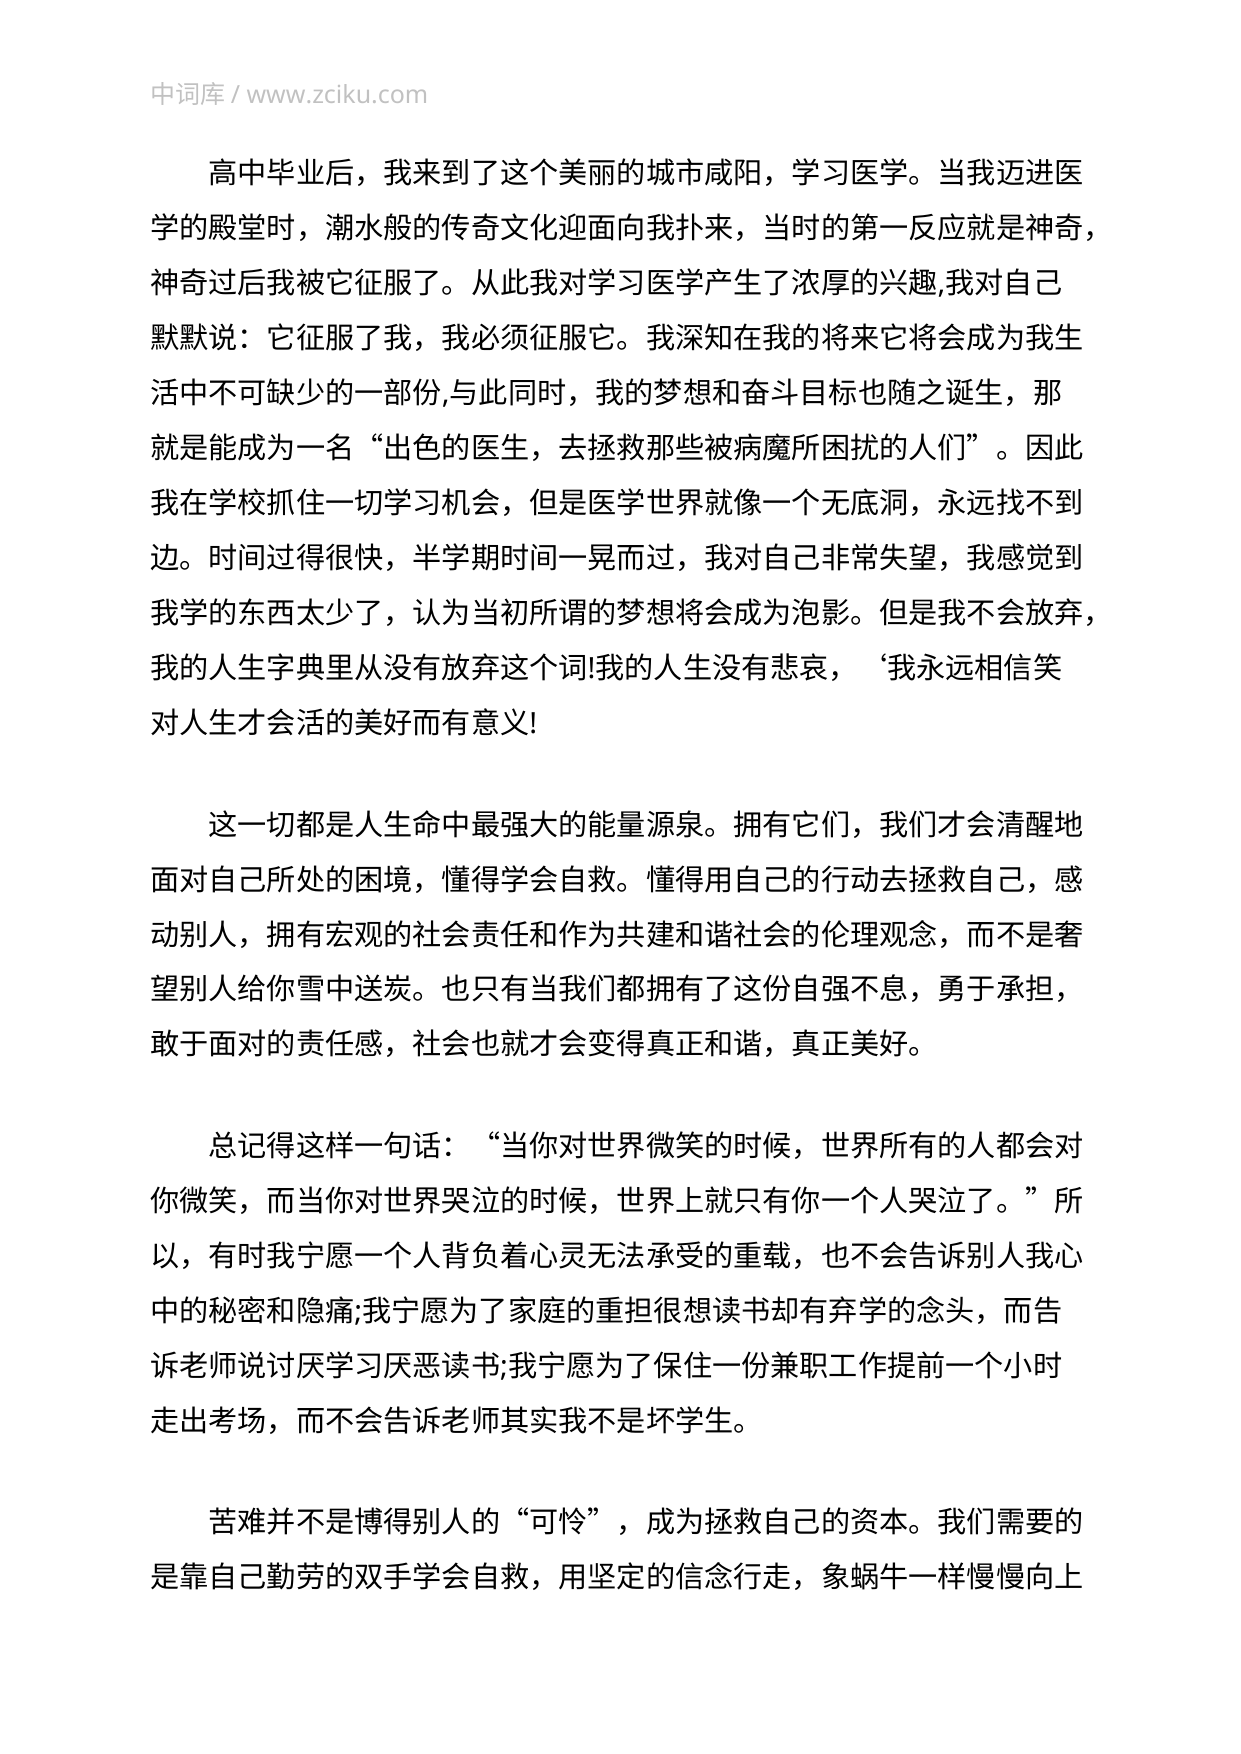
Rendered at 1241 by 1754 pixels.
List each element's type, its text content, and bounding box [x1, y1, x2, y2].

text 总记得这样一句话：“当你对世界微笑的时候，世界所有的人都会对你微笑，而当你对世界哭泣的时候，世界上就只有你一个人哭泣了。”所以，有时我宁愿一个人背负着心灵无法承受的重载，也不会告诉别人我心中的秘密和隐痛;我宁愿为了家庭的重担很想读书却有弃学的念头，而告诉老师说讨厌学习厌恶读书;我宁愿为了保住一份兼职工作提前一个小时走出考场，而不会告诉老师其实我不是坏学生。 [150, 1123, 1090, 1439]
text 高中毕业后，我来到了这个美丽的城市咸阳，学习医学。当我迈进医学的殿堂时，潮水般的传奇文化迎面向我扑来，当时的第一反应就是神奇，神奇过后我被它征服了。从此我对学习医学产生了浓厚的兴趣,我对自己默默说：它征服了我，我必须征服它。我深知在我的将来它将会成为我生活中不可缺少的一部份,与此同时，我的梦想和奋斗目标也随之诞生，那就是能成为一名“出色的医生，去拯救那些被病魔所困扰的人们”。因此我在学校抓住一切学习机会，但是医学世界就像一个无底洞，永远找不到边。时间过得很快，半学期时间一晃而过，我对自己非常失望，我感觉到我学的东西太少了，认为当初所谓的梦想将会成为泡影。但是我不会放弃，我的人生字典里从没有放弃这个词!我的人生没有悲哀，‘我永远相信笑对人生才会活的美好而有意义! [150, 150, 1090, 742]
text 这一切都是人生命中最强大的能量源泉。拥有它们，我们才会清醒地面对自己所处的困境，懂得学会自救。懂得用自己的行动去拯救自己，感动别人，拥有宏观的社会责任和作为共建和谐社会的伦理观念，而不是奢望别人给你雪中送炭。也只有当我们都拥有了这份自强不息，勇于承担，敢于面对的责任感，社会也就才会变得真正和谐，真正美好。 [150, 801, 1090, 1063]
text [150, 1499, 1090, 1596]
